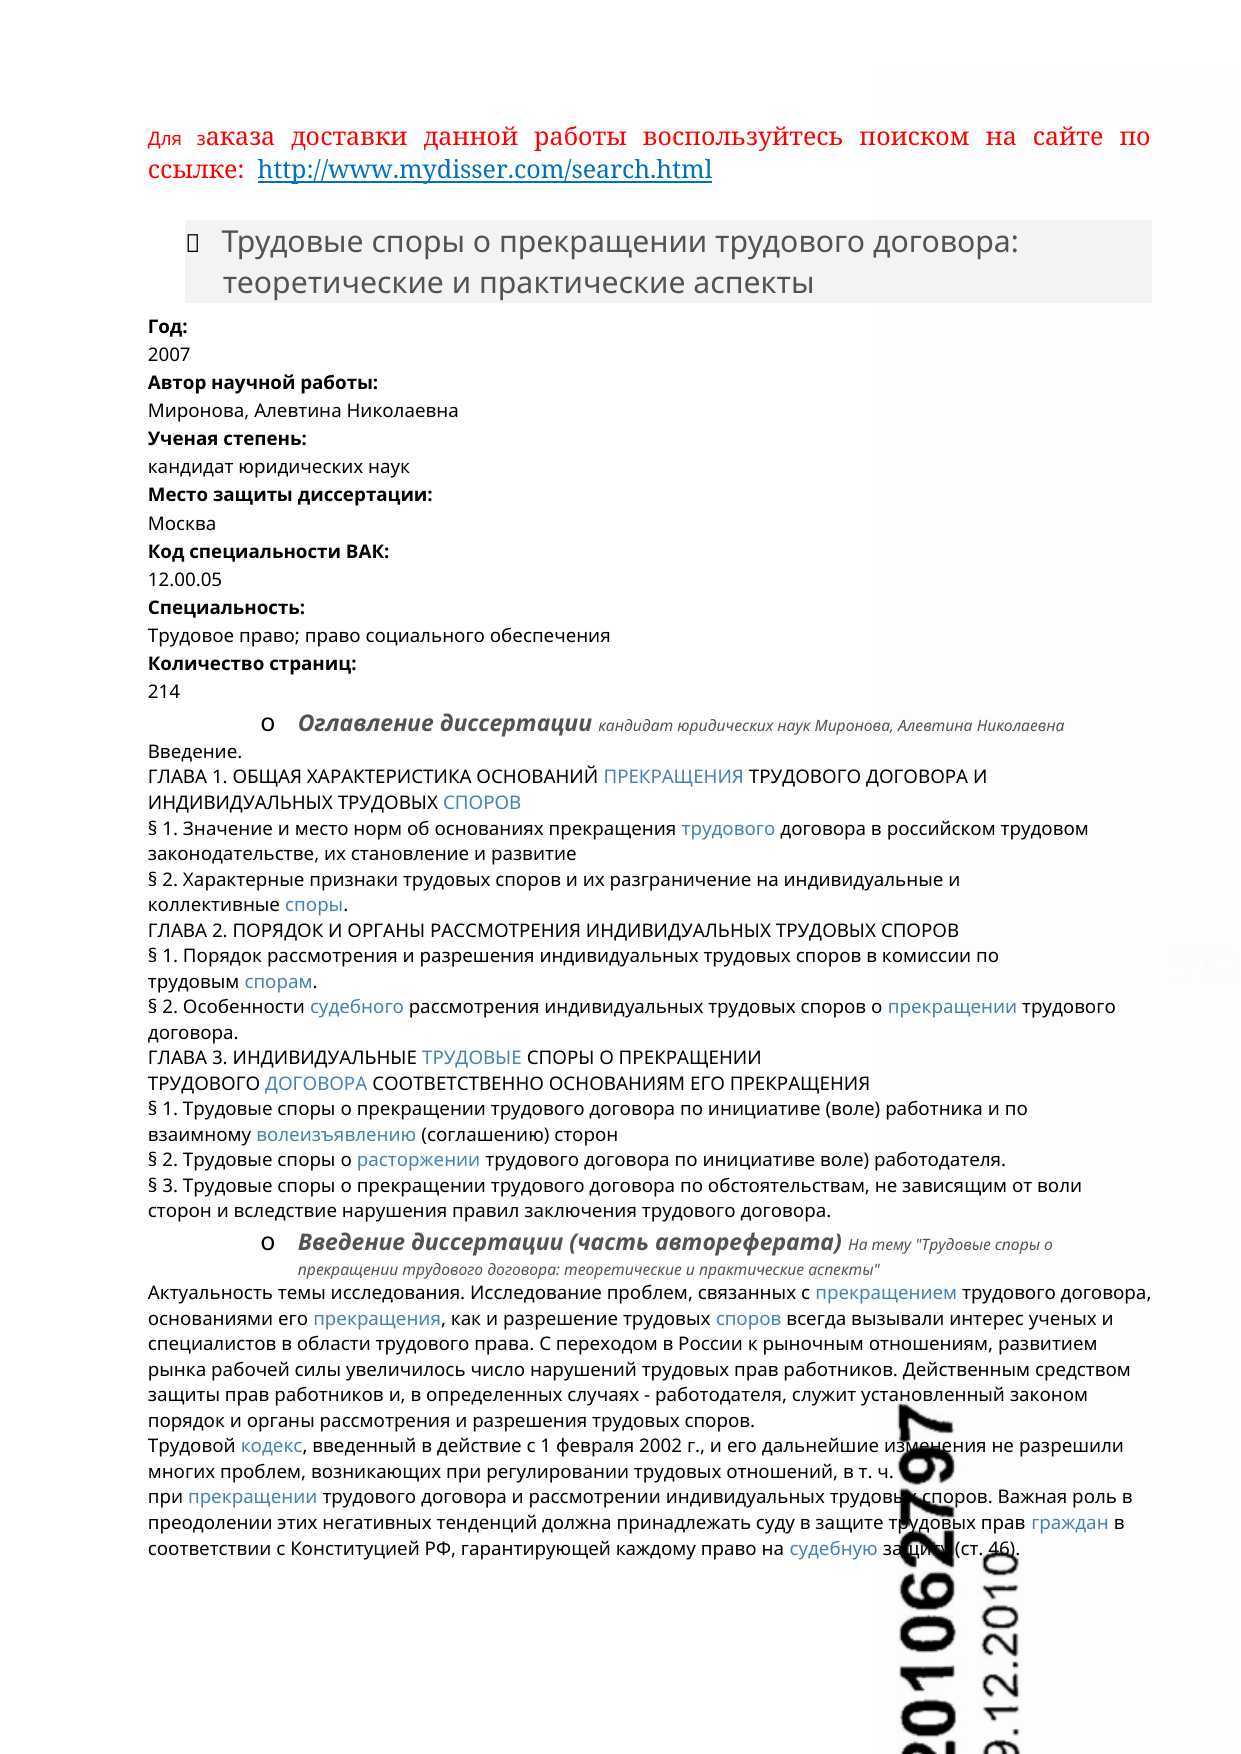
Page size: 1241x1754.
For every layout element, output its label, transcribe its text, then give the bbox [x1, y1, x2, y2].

text Трудовое право; право социального обеспечения [148, 620, 1152, 648]
picture [874, 1004, 880, 1012]
picture [873, 1494, 879, 1502]
text Год: [148, 310, 1152, 338]
text Для заказа доставки данной работы воспользуйтесь поиском на сайте по ссылке: http://www.mydisser.com/search.html [148, 118, 1152, 186]
text Количество cтраниц: [148, 648, 1152, 676]
picture [873, 1367, 879, 1375]
text Место защиты диссертации: [148, 479, 1152, 507]
text 2007 [148, 338, 1152, 367]
text Специальность: [148, 592, 1152, 620]
picture [873, 71, 1241, 1754]
text 12.00.05 [148, 563, 1152, 592]
subtitle Трудовые споры о прекращении трудового договора: теоретические и практические аспекты [185, 220, 1152, 303]
subtitle Оглавление диссертации кандидат юридических наук Миронова, Алевтина Николаевна [260, 704, 1152, 738]
text Код cпециальности ВАК: [148, 535, 1152, 563]
text кандидат юридических наук [148, 451, 1152, 479]
subtitle Введение диссертации (часть автореферата) На тему "Трудовые споры о прекращении трудового договора: теоретические и практические аспекты" [260, 1223, 1152, 1280]
text Миронова, Алевтина Николаевна [148, 395, 1152, 423]
text 214 [148, 676, 1152, 704]
text Ученая cтепень: [148, 423, 1152, 451]
text Автор научной работы: [148, 367, 1152, 395]
text Москва [148, 507, 1152, 535]
